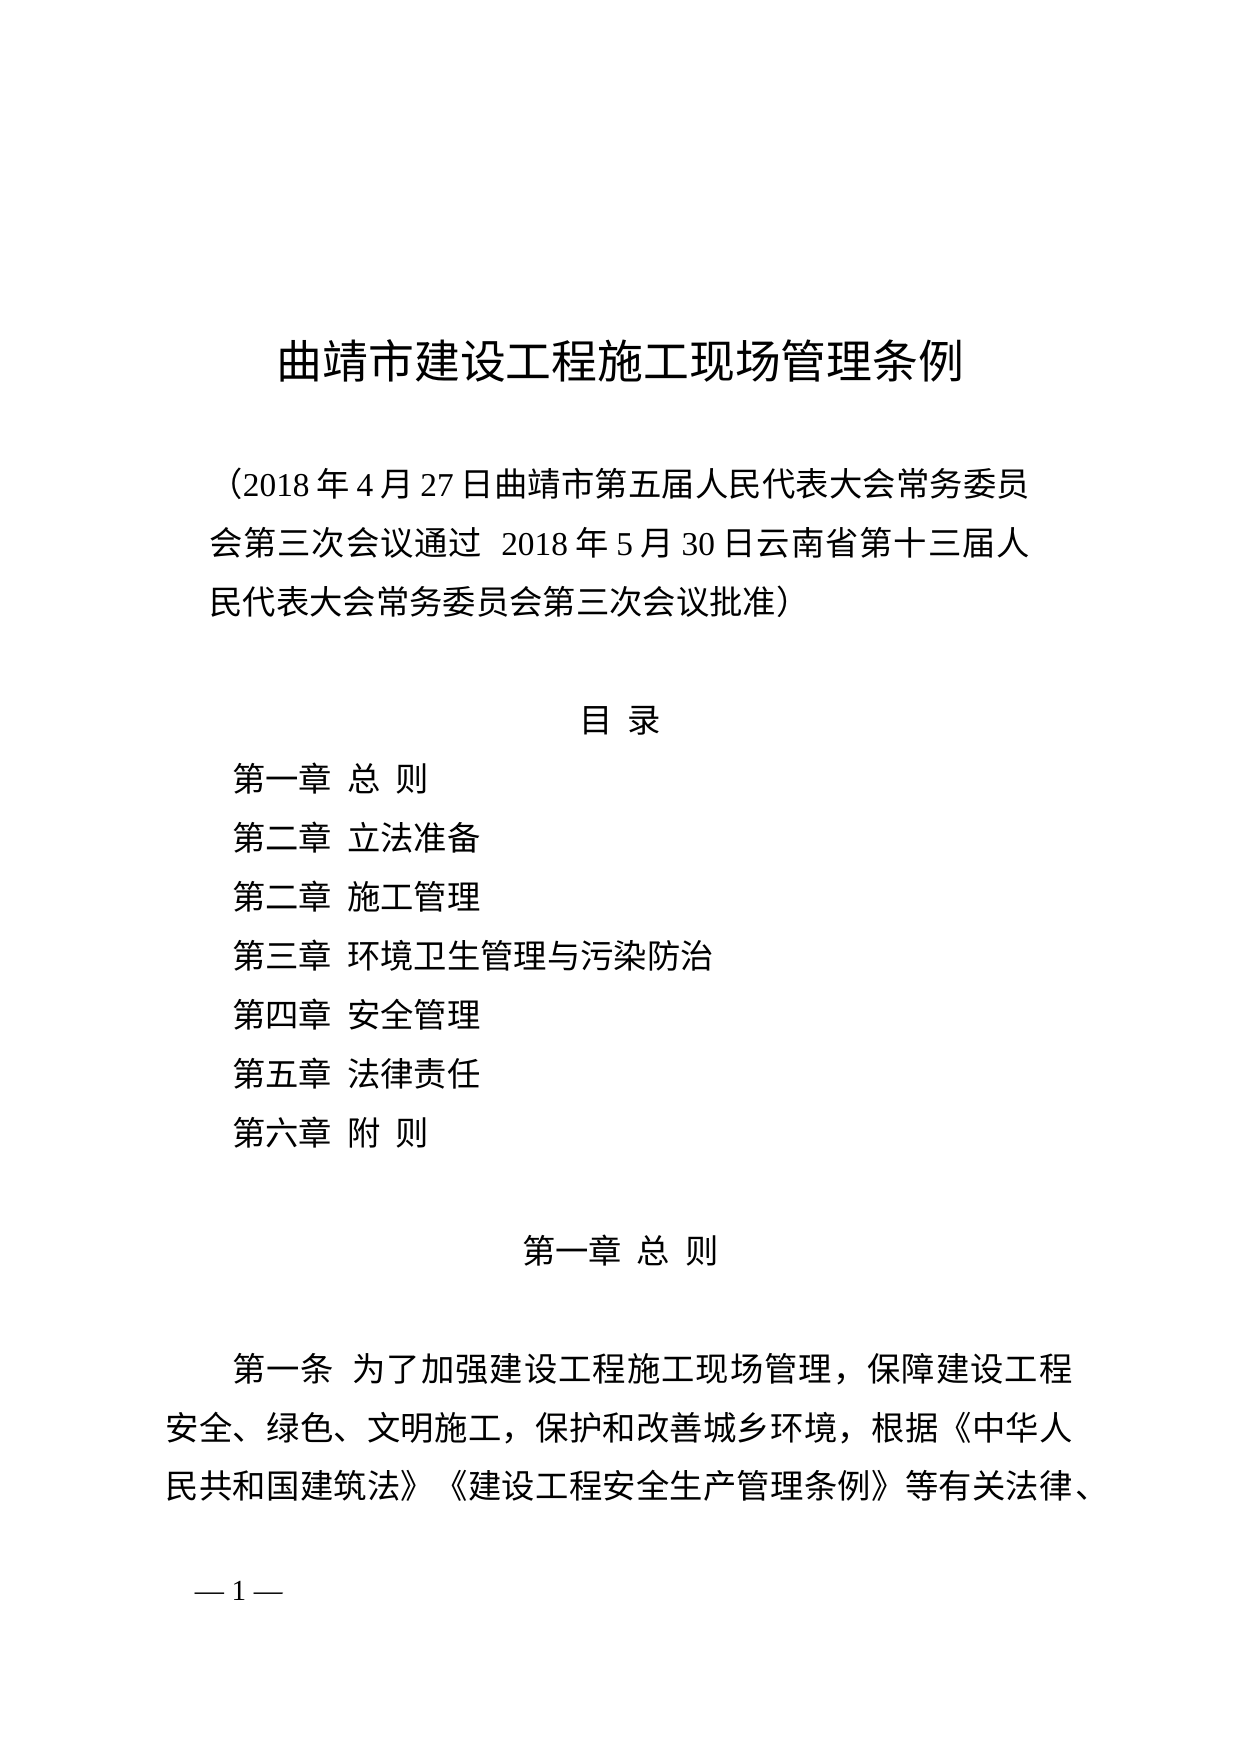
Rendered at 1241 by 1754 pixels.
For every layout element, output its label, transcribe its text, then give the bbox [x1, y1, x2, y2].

text 第四章 安全管理 [165, 980, 1075, 1039]
text 第二章 施工管理 [165, 862, 1075, 921]
text 目 录 [165, 685, 1075, 744]
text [165, 1334, 1075, 1511]
text 第五章 法律责任 [165, 1039, 1075, 1098]
text 曲靖市建设工程施工现场管理条例 [165, 332, 1075, 391]
text 第二章 立法准备 [165, 803, 1075, 862]
text 第六章 附 则 [165, 1098, 1075, 1157]
text 第一章 总 则 [165, 1216, 1075, 1275]
text （2018年4月27日曲靖市第五届人民代表大会常务委员会第三次会议通过 2018年5月30日云南省第十三届人民代表大会常务委员会第三次会议批准） [209, 449, 1031, 626]
text 第三章 环境卫生管理与污染防治 [165, 921, 1075, 980]
text 第一章 总 则 [165, 744, 1075, 803]
